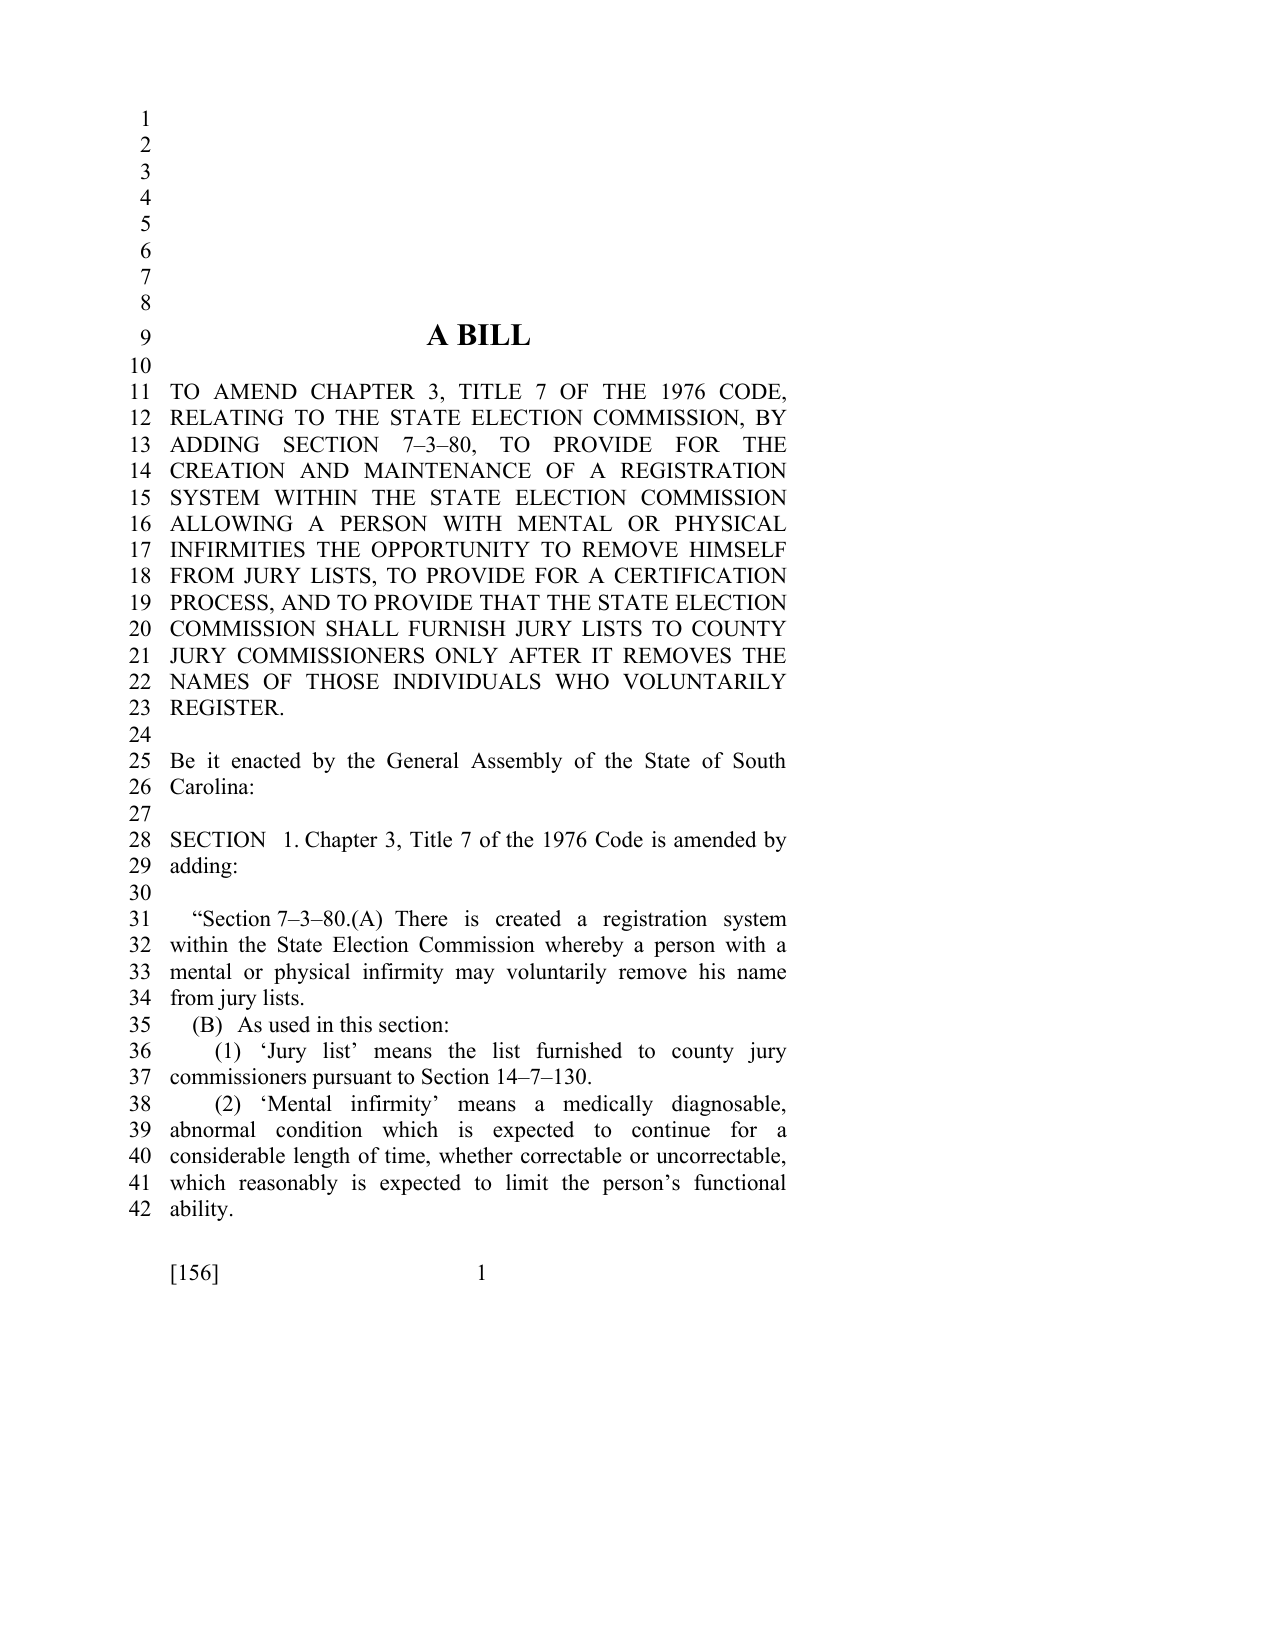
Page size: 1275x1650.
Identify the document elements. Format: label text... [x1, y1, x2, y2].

text (2) ‘Mental infirmity’ means a medically diagnosable, abnormal condition which is expected to continue for a considerable length of time, whether correctable or uncorrectable, which reasonably is expected to limit the person’s functional ability. [169, 1090, 787, 1221]
text TO AMEND CHAPTER 3, TITLE 7 OF THE 1976 CODE, RELATING TO THE STATE ELECTION COMMISSION, BY ADDING SECTION 7–3–80, TO PROVIDE FOR THE CREATION AND MAINTENANCE OF A REGISTRATION SYSTEM WITHIN THE STATE ELECTION COMMISSION ALLOWING A PERSON WITH MENTAL OR PHYSICAL INFIRMITIES THE OPPORTUNITY TO REMOVE HIMSELF FROM JURY LISTS, TO PROVIDE FOR A CERTIFICATION PROCESS, AND TO PROVIDE THAT THE STATE ELECTION COMMISSION SHALL FURNISH JURY LISTS TO COUNTY JURY COMMISSIONERS ONLY AFTER IT REMOVES THE NAMES OF THOSE INDIVIDUALS WHO VOLUNTARILY REGISTER. [169, 378, 787, 721]
text SECTION 1. Chapter 3, Title 7 of the 1976 Code is amended by adding: [169, 826, 787, 879]
text A BILL [169, 316, 787, 352]
text (1) ‘Jury list’ means the list furnished to county jury commissioners pursuant to Section 14–7–130. [169, 1037, 787, 1090]
text (B) As used in this section: [169, 1011, 787, 1037]
text “Section 7–3–80.(A) There is created a registration system within the State Election Commission whereby a person with a mental or physical infirmity may voluntarily remove his name from jury lists. [169, 905, 787, 1011]
text Be it enacted by the General Assembly of the State of South Carolina: [169, 747, 787, 800]
